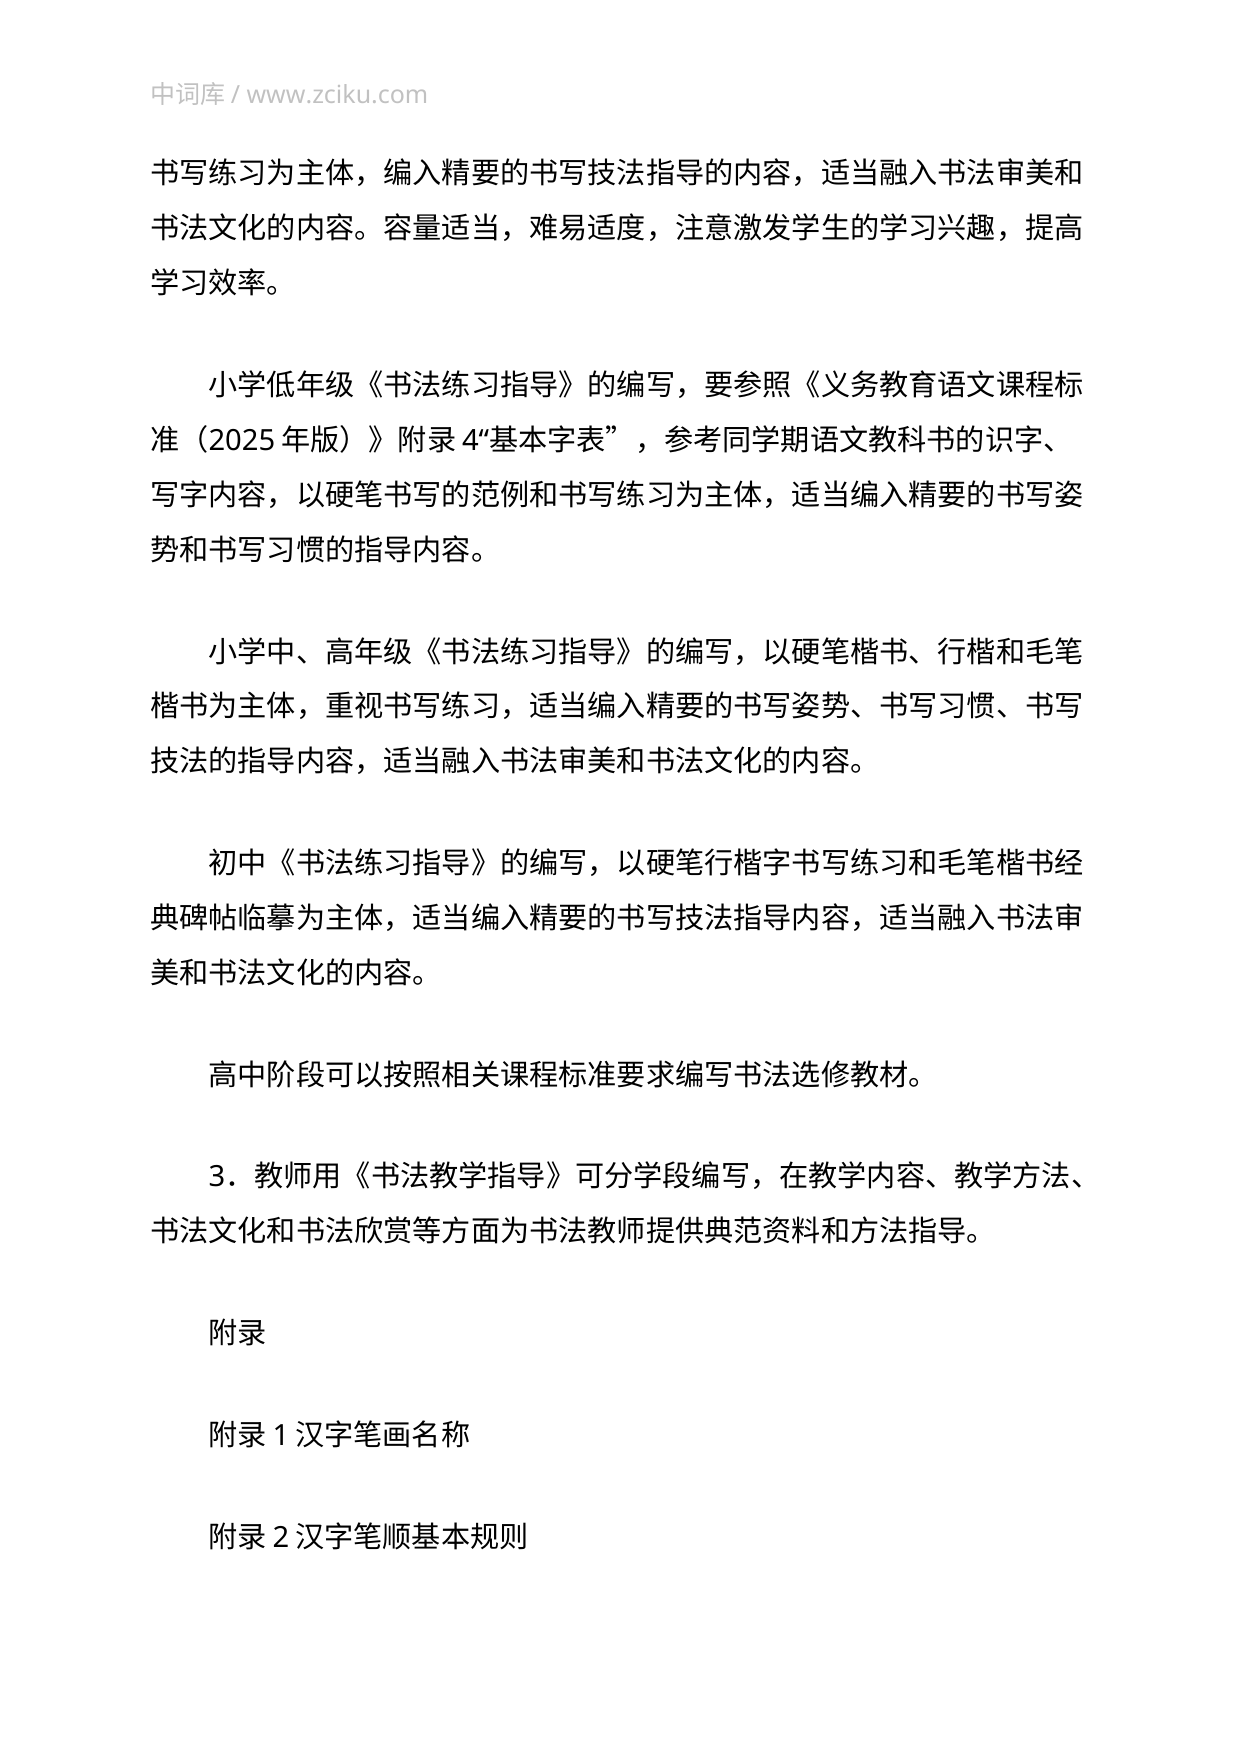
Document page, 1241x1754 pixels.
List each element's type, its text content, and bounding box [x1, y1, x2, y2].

text 附录 [150, 1310, 1090, 1352]
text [150, 150, 1090, 302]
text 小学中、高年级《书法练习指导》的编写，以硬笔楷书、行楷和毛笔楷书为主体，重视书写练习，适当编入精要的书写姿势、书写习惯、书写技法的指导内容，适当融入书法审美和书法文化的内容。 [150, 628, 1090, 780]
text 高中阶段可以按照相关课程标准要求编写书法选修教材。 [150, 1051, 1090, 1093]
text 附录1汉字笔画名称 [150, 1412, 1090, 1454]
text 初中《书法练习指导》的编写，以硬笔行楷字书写练习和毛笔楷书经典碑帖临摹为主体，适当编入精要的书写技法指导内容，适当融入书法审美和书法文化的内容。 [150, 840, 1090, 992]
text 小学低年级《书法练习指导》的编写，要参照《义务教育语文课程标准（2025年版）》附录4“基本字表”，参考同学期语文教科书的识字、写字内容，以硬笔书写的范例和书写练习为主体，适当编入精要的书写姿势和书写习惯的指导内容。 [150, 362, 1090, 569]
text 3．教师用《书法教学指导》可分学段编写，在教学内容、教学方法、书法文化和书法欣赏等方面为书法教师提供典范资料和方法指导。 [150, 1153, 1090, 1250]
text 附录2汉字笔顺基本规则 [150, 1513, 1090, 1556]
